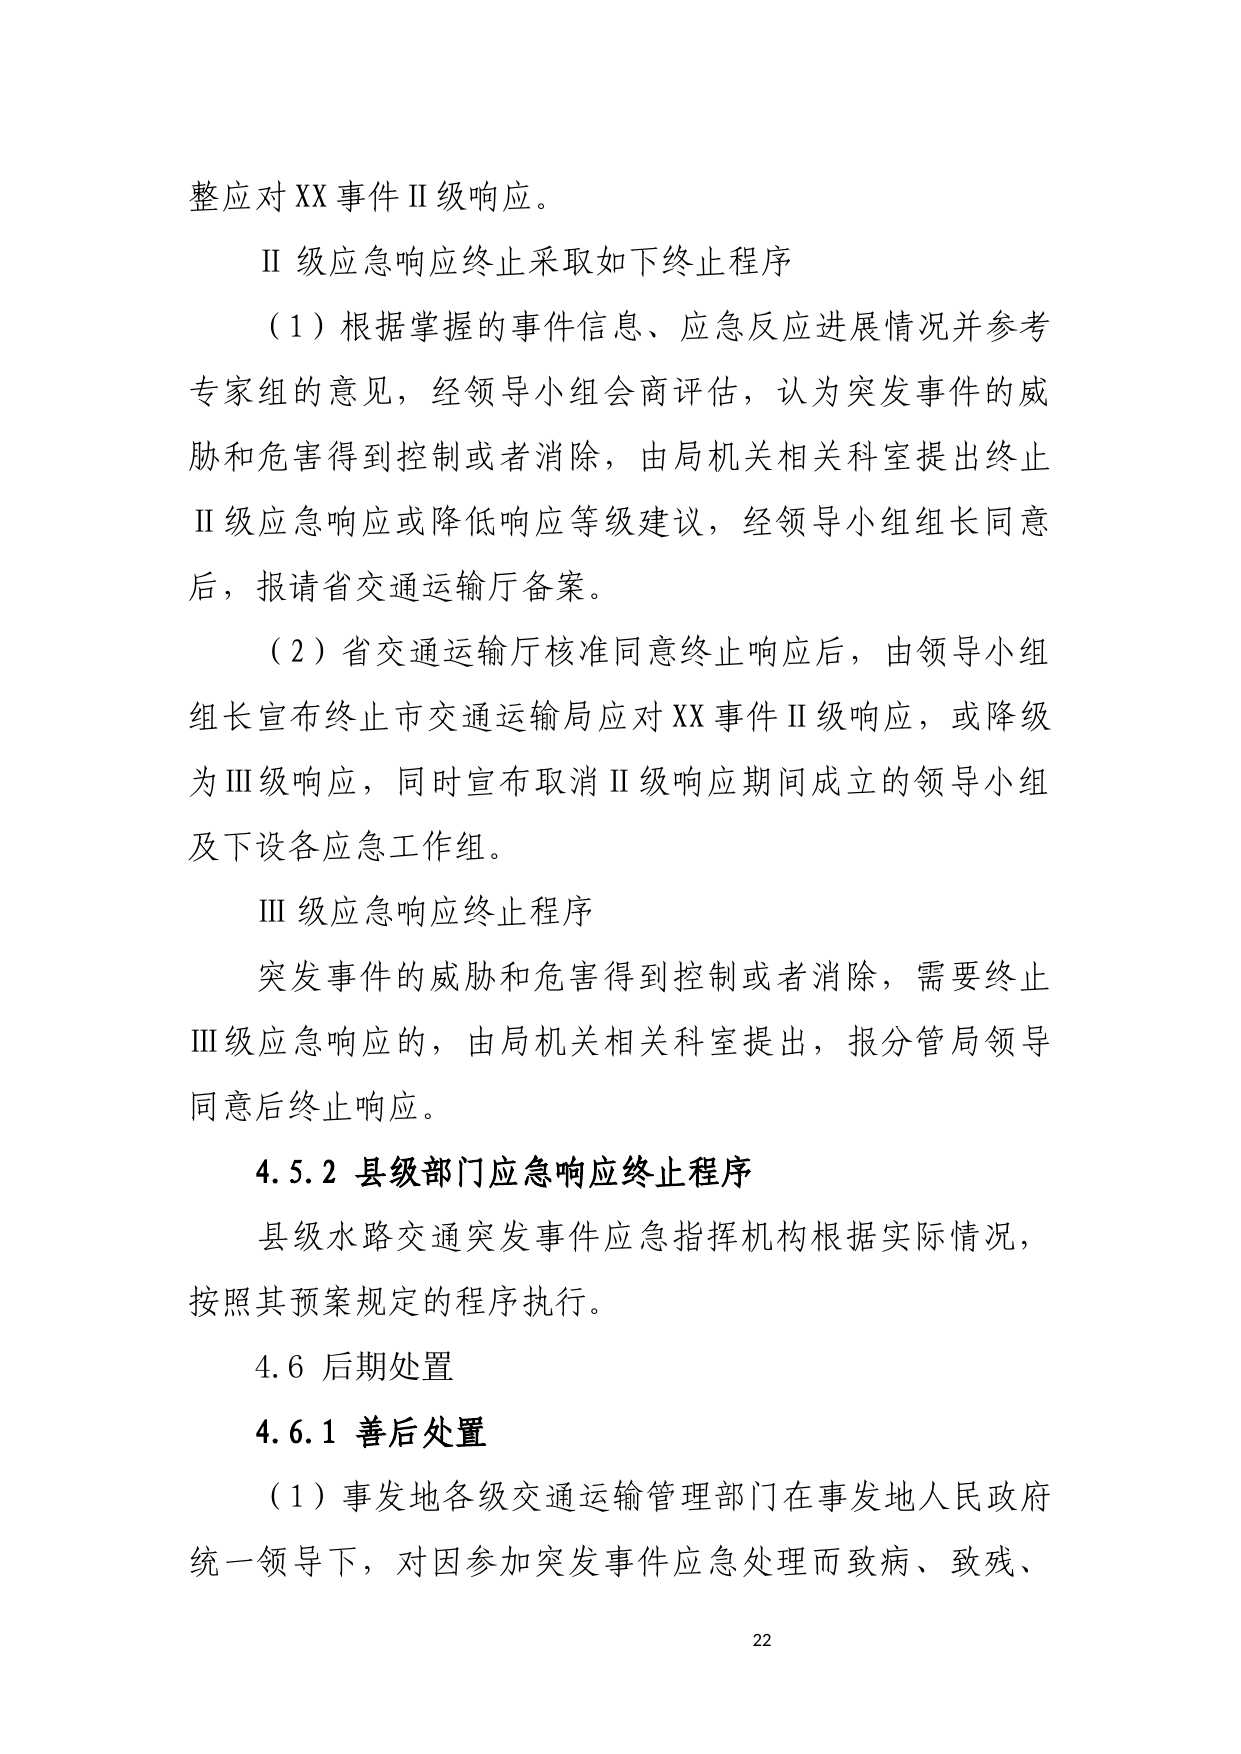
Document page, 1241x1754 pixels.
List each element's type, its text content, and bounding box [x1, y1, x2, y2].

text （2）省交通运输厅核准同意终止响应后，由领导小组组长宣布终止市交通运输局应对XX事件Ⅱ级响应，或降级为Ⅲ级响应，同时宣布取消Ⅱ级响应期间成立的领导小组及下设各应急工作组。 [187, 617, 1053, 877]
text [187, 162, 1053, 227]
text 4.6 后期处置 [187, 1332, 1053, 1397]
text （1）根据掌握的事件信息、应急反应进展情况并参考专家组的意见，经领导小组会商评估，认为突发事件的威胁和危害得到控制或者消除，由局机关相关科室提出终止Ⅱ级应急响应或降低响应等级建议，经领导小组组长同意后，报请省交通运输厅备案。 [187, 292, 1053, 617]
text Ⅱ级应急响应终止采取如下终止程序 [187, 227, 1053, 292]
text Ⅲ级应急响应终止程序 [187, 877, 1053, 942]
text 突发事件的威胁和危害得到控制或者消除，需要终止Ⅲ级应急响应的，由局机关相关科室提出，报分管局领导同意后终止响应。 [187, 942, 1053, 1137]
text 县级水路交通突发事件应急指挥机构根据实际情况，按照其预案规定的程序执行。 [187, 1202, 1053, 1332]
text 4.6.1 善后处置 [187, 1397, 1053, 1462]
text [187, 1462, 1053, 1592]
text 4.5.2 县级部门应急响应终止程序 [187, 1137, 1053, 1202]
